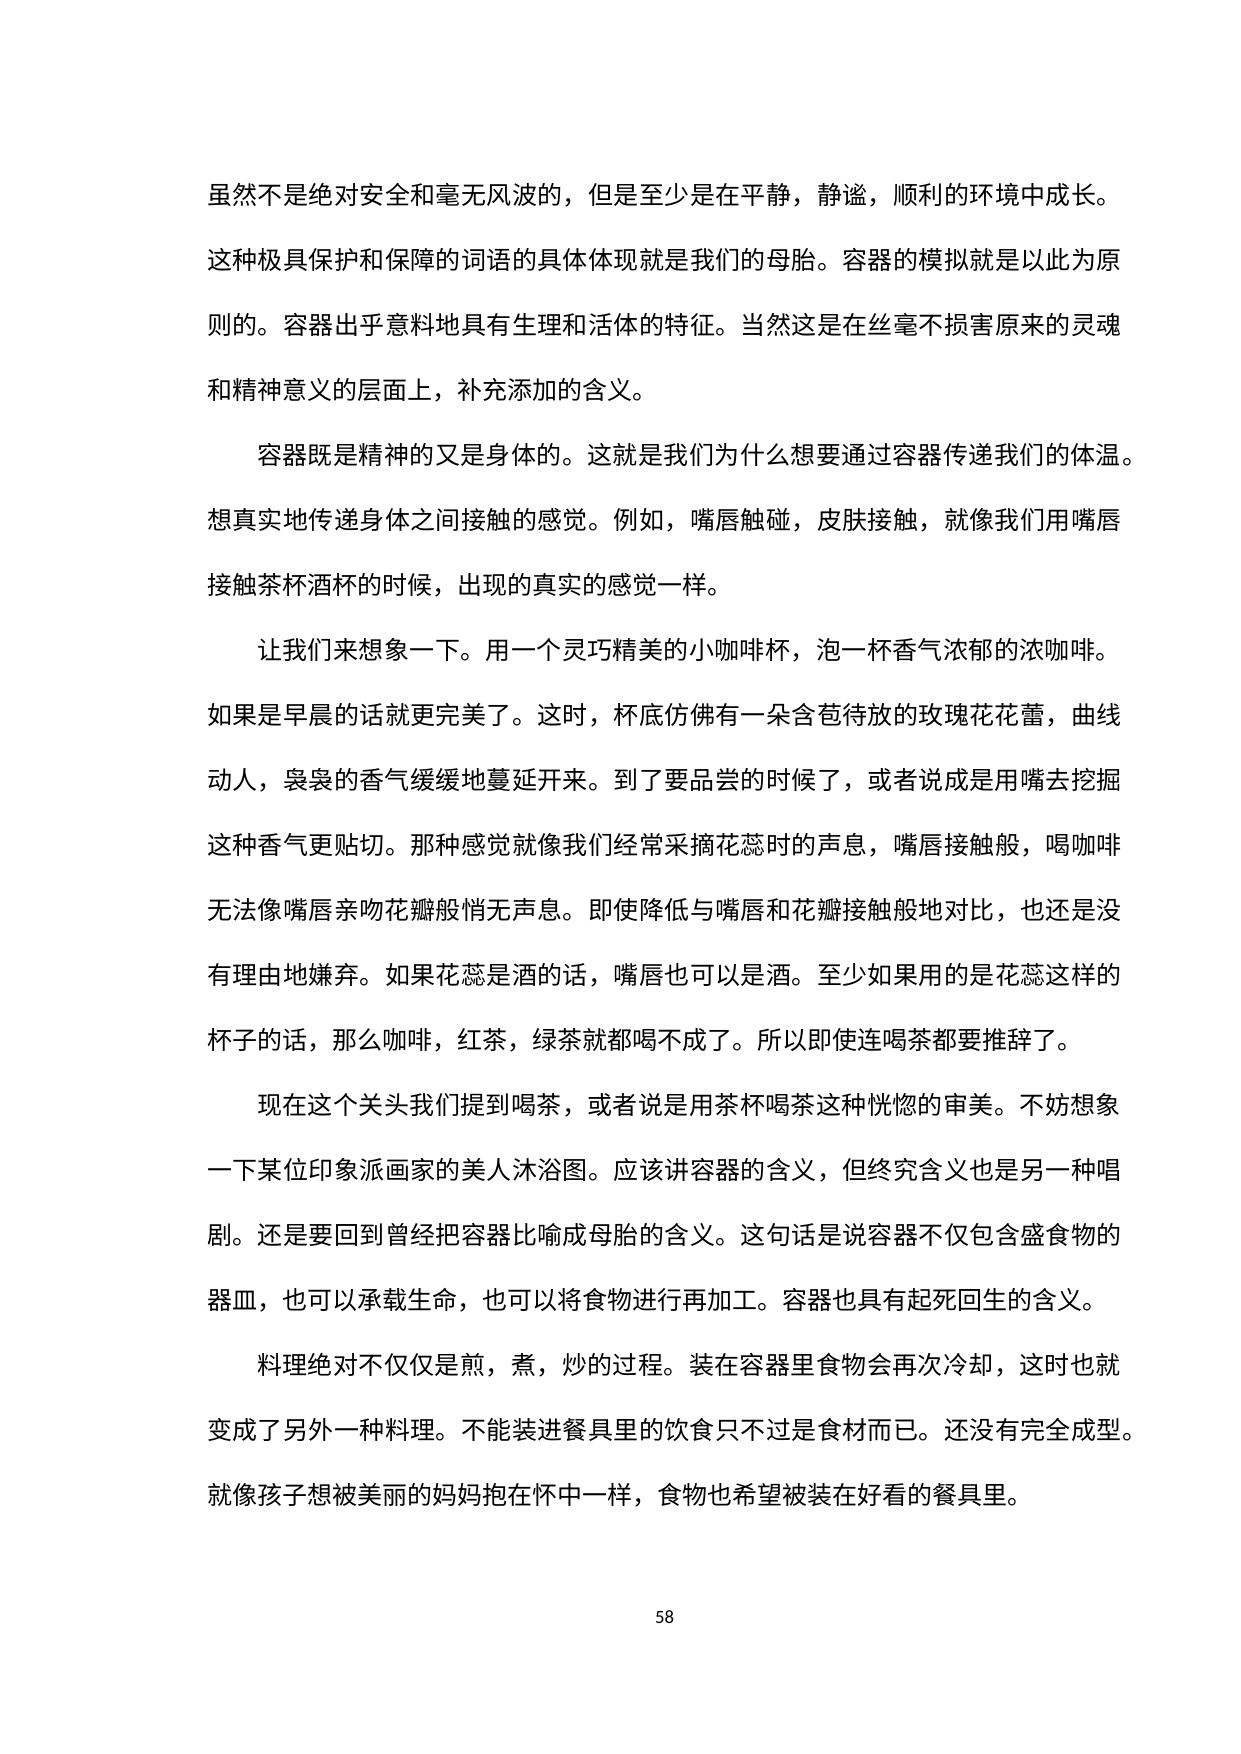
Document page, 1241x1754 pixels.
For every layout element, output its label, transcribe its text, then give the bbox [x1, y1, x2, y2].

text 让我们来想象一下。用一个灵巧精美的小咖啡杯，泡一杯香气浓郁的浓咖啡。如果是早晨的话就更完美了。这时，杯底仿佛有一朵含苞待放的玫瑰花花蕾，曲线动人，袅袅的香气缓缓地蔓延开来。到了要品尝的时候了，或者说成是用嘴去挖掘这种香气更贴切。那种感觉就像我们经常采摘花蕊时的声息，嘴唇接触般，喝咖啡无法像嘴唇亲吻花瓣般悄无声息。即使降低与嘴唇和花瓣接触般地对比，也还是没有理由地嫌弃。如果花蕊是酒的话，嘴唇也可以是酒。至少如果用的是花蕊这样的杯子的话，那么咖啡，红茶，绿茶就都喝不成了。所以即使连喝茶都要推辞了。 [207, 616, 1122, 1071]
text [207, 161, 1122, 421]
text 料理绝对不仅仅是煎，煮，炒的过程。装在容器里食物会再次冷却，这时也就变成了另外一种料理。不能装进餐具里的饮食只不过是食材而已。还没有完全成型。就像孩子想被美丽的妈妈抱在怀中一样，食物也希望被装在好看的餐具里。 [207, 1331, 1122, 1526]
text 现在这个关头我们提到喝茶，或者说是用茶杯喝茶这种恍惚的审美。不妨想象一下某位印象派画家的美人沐浴图。应该讲容器的含义，但终究含义也是另一种唱剧。还是要回到曾经把容器比喻成母胎的含义。这句话是说容器不仅包含盛食物的器皿，也可以承载生命，也可以将食物进行再加工。容器也具有起死回生的含义。 [207, 1071, 1122, 1331]
text 容器既是精神的又是身体的。这就是我们为什么想要通过容器传递我们的体温。想真实地传递身体之间接触的感觉。例如，嘴唇触碰，皮肤接触，就像我们用嘴唇接触茶杯酒杯的时候，出现的真实的感觉一样。 [207, 421, 1122, 616]
